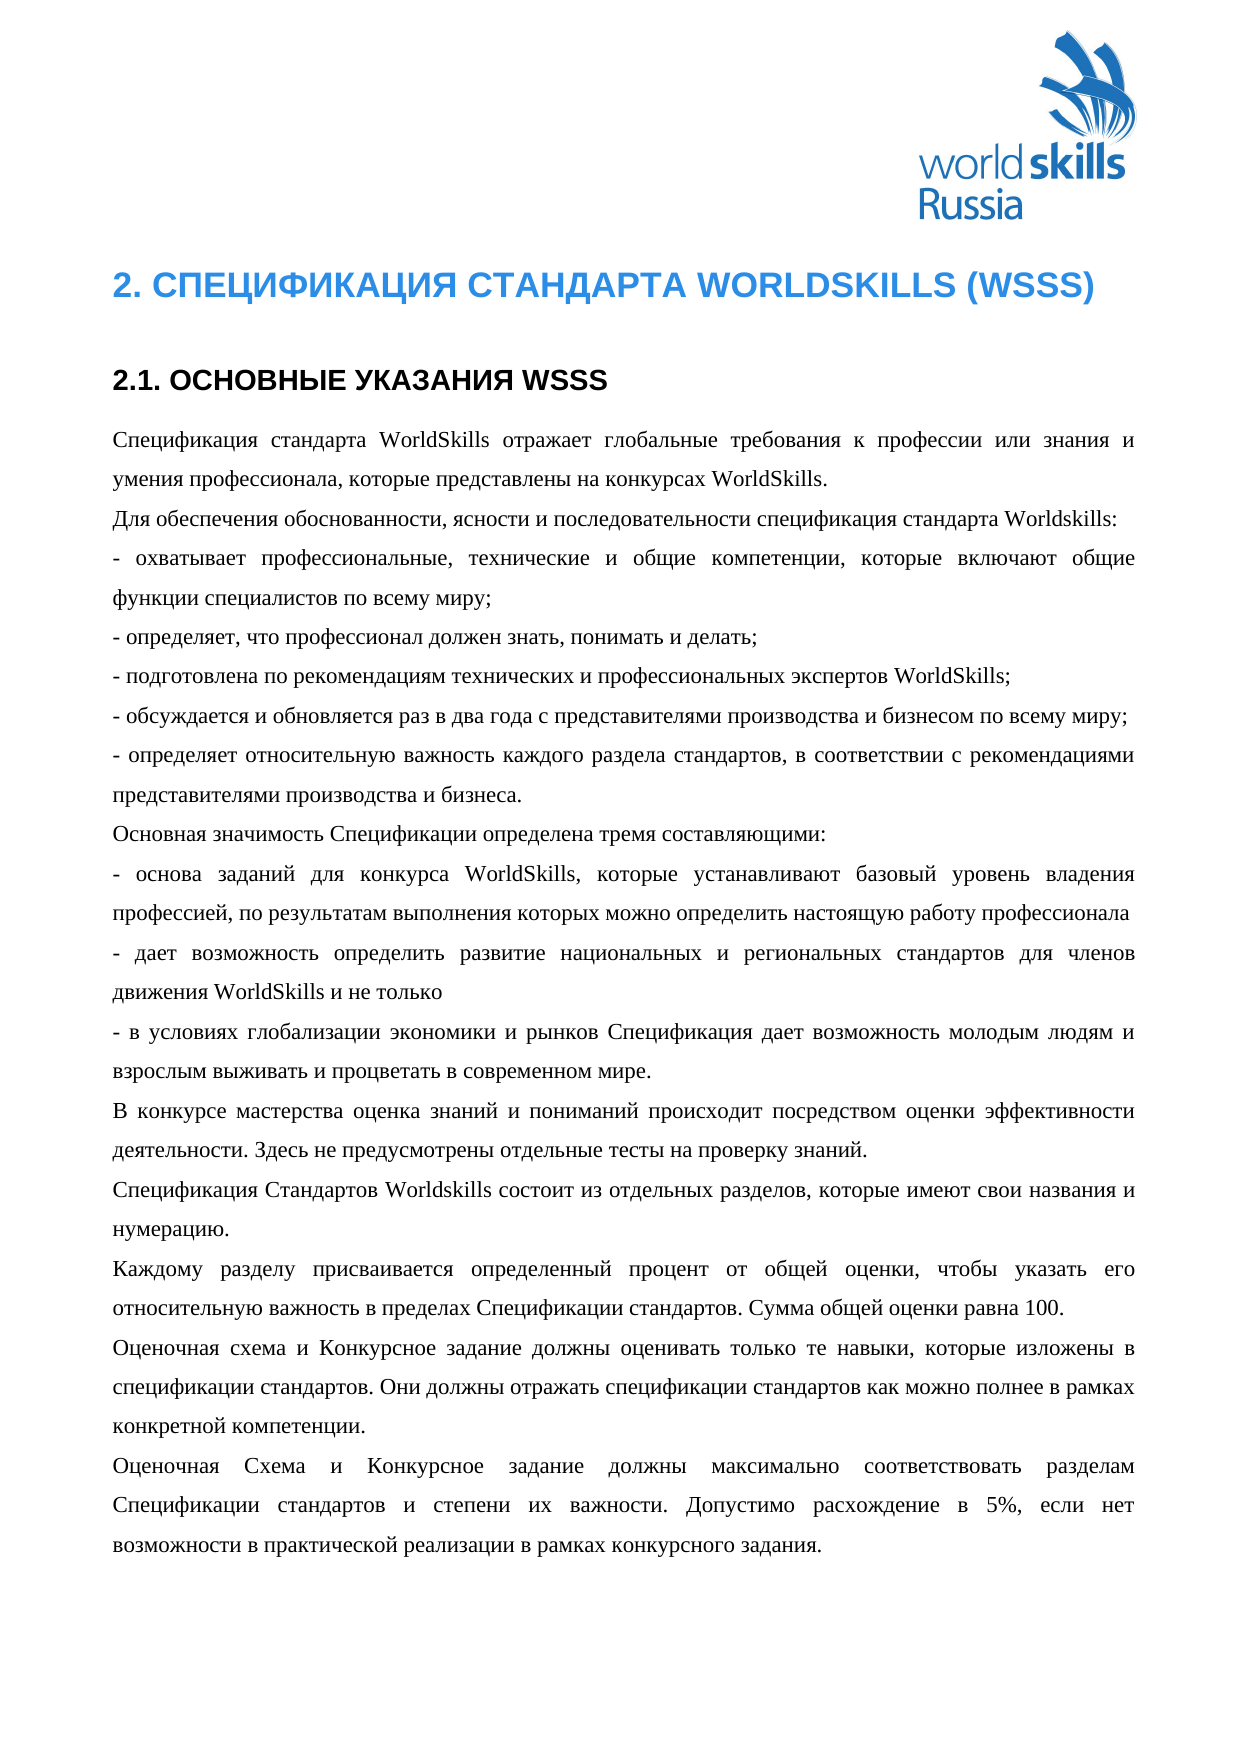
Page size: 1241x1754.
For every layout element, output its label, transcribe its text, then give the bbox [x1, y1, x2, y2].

text - в условиях глобализации экономики и рынков Спецификация дает возможность молодым людям и взрослым выживать и процветать в современном мире. [112, 1018, 1137, 1084]
text Оценочная схема и Конкурсное задание должны оценивать только те навыки, которые изложены в спецификации стандартов. Они должны отражать спецификации стандартов как можно полнее в рамках конкретной компетенции. [112, 1334, 1137, 1439]
text - дает возможность определить развитие национальных и региональных стандартов для членов движения WorldSkills и не только [112, 939, 1137, 1005]
text - основа заданий для конкурса WorldSkills, которые устанавливают базовый уровень владения профессией, по результатам выполнения которых можно определить настоящую работу профессионала [112, 860, 1137, 926]
text Оценочная Схема и Конкурсное задание должны максимально соответствовать разделам Спецификации стандартов и степени их важности. Допустимо расхождение в 5%, если нет возможности в практической реализации в рамках конкурсного задания. [112, 1452, 1137, 1557]
text В конкурсе мастерства оценка знаний и пониманий происходит посредством оценки эффективности деятельности. Здесь не предусмотрены отдельные тесты на проверку знаний. [112, 1097, 1137, 1163]
text - обсуждается и обновляется раз в два года с представителями производства и бизнесом по всему миру; [112, 702, 1137, 728]
text - определяет, что профессионал должен знать, понимать и делать; [112, 623, 1137, 649]
text - определяет относительную важность каждого раздела стандартов, в соответствии с рекомендациями представителями производства и бизнеса. [112, 741, 1137, 807]
text Каждому разделу присваивается определенный процент от общей оценки, чтобы указать его относительную важность в пределах Спецификации стандартов. Сумма общей оценки равна 100. [112, 1255, 1137, 1321]
text 2. СПЕЦИФИКАЦИЯ СТАНДАРТА WORLDSKILLS (WSSS) [112, 264, 1137, 305]
text Основная значимость Спецификации определена тремя составляющими: [112, 820, 1137, 847]
text - охватывает профессиональные, технические и общие компетенции, которые включают общие функции специалистов по всему миру; [112, 544, 1137, 610]
text - подготовлена по рекомендациям технических и профессиональных экспертов WorldSkills; [112, 662, 1137, 689]
text 2.1. ОСНОВНЫЕ УКАЗАНИЯ WSSS [112, 363, 1137, 396]
text Спецификация Стандартов Worldskills состоит из отдельных разделов, которые имеют свои названия и нумерацию. [112, 1176, 1137, 1242]
picture [916, 29, 1137, 227]
text Спецификация стандарта WorldSkills отражает глобальные требования к профессии или знания и умения профессионала, которые представлены на конкурсах WorldSkills. [112, 426, 1137, 491]
text Для обеспечения обоснованности, ясности и последовательности спецификация стандарта Worldskills: [112, 504, 1137, 531]
